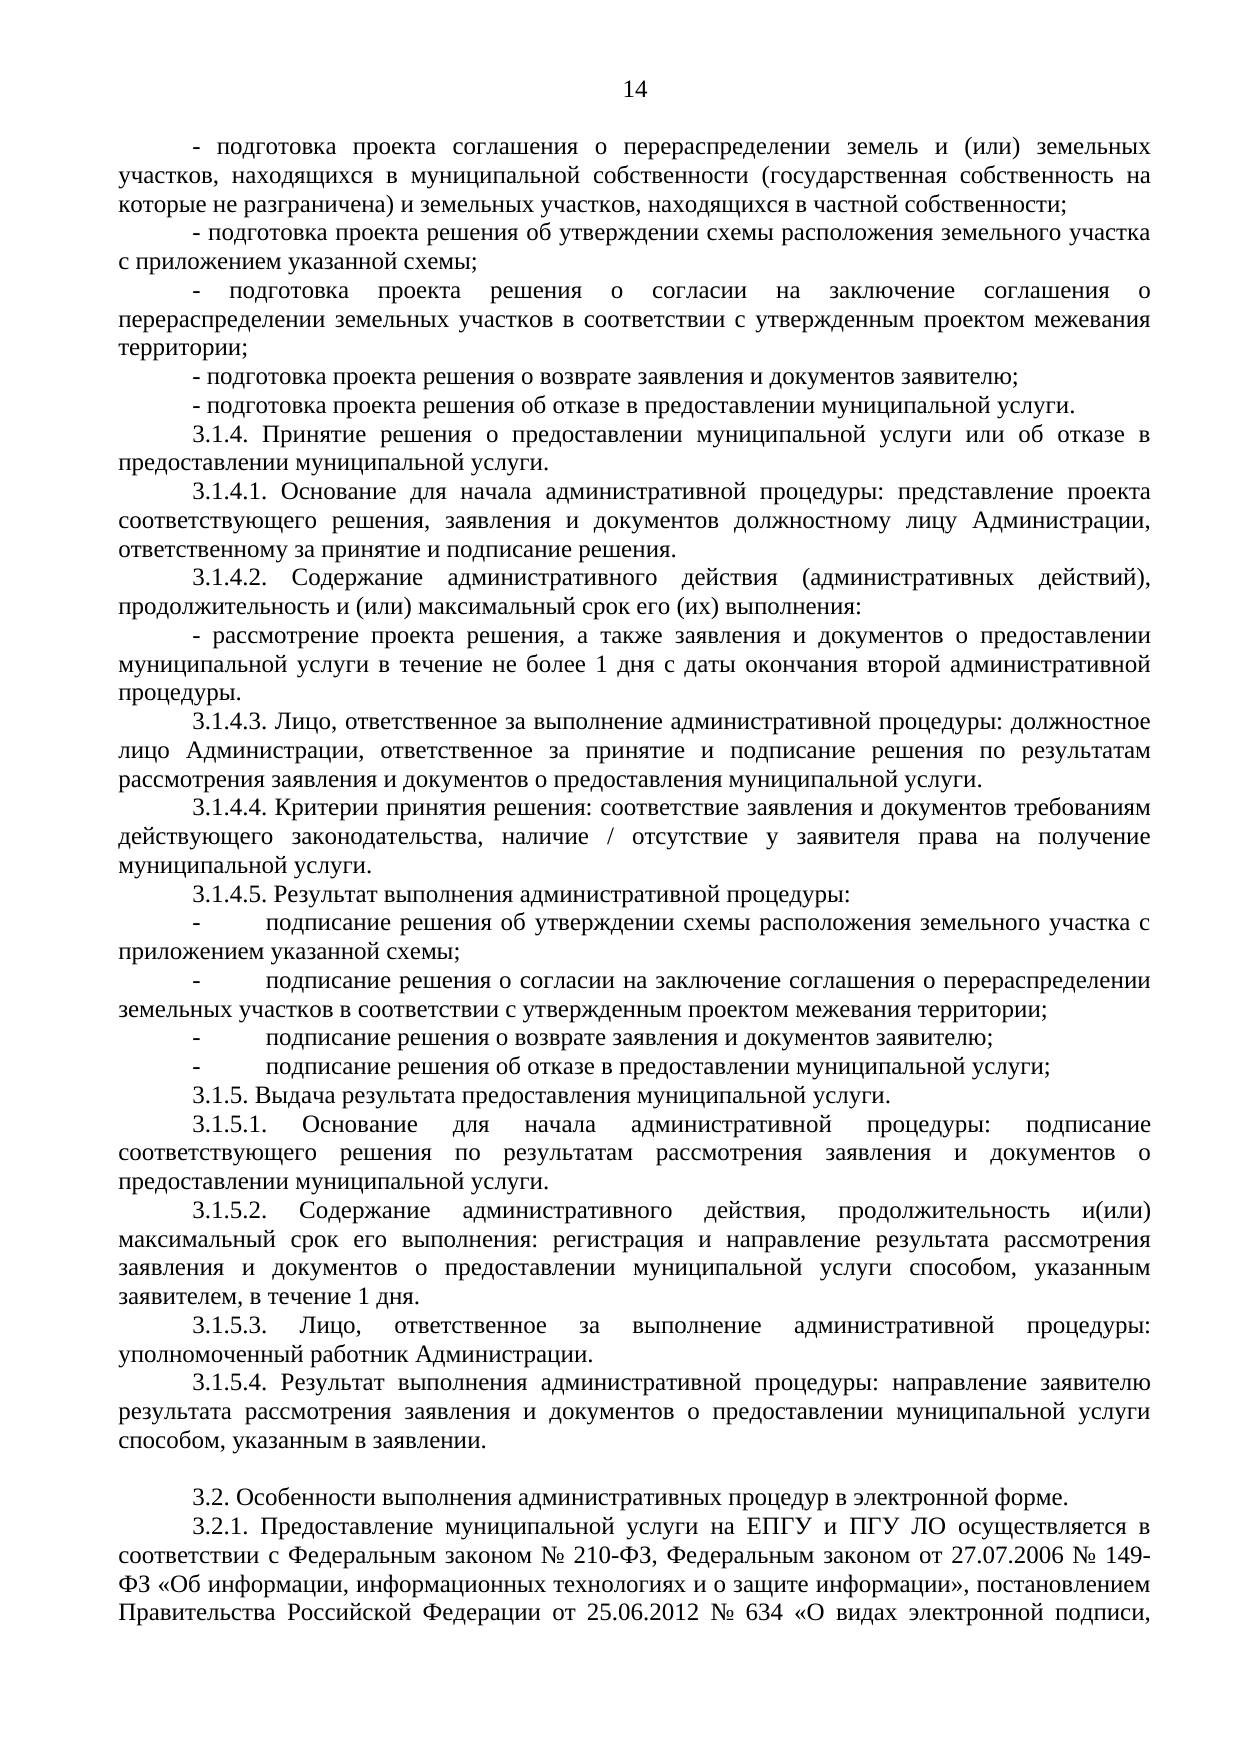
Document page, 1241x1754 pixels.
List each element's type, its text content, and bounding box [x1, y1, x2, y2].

text - подписание решения об отказе в предоставлении муниципальной услуги; [118, 1051, 1152, 1080]
text - рассмотрение проекта решения, а также заявления и документов о предоставлении муниципальной услуги в течение не более 1 дня с даты окончания второй административной процедуры. [118, 620, 1152, 706]
text 3.1.4.3. Лицо, ответственное за выполнение административной процедуры: должностное лицо Администрации, ответственное за принятие и подписание решения по результатам рассмотрения заявления и документов о предоставления муниципальной услуги. [118, 706, 1152, 792]
text 3.1.5.2. Содержание административного действия, продолжительность и(или) максимальный срок его выполнения: регистрация и направление результата рассмотрения заявления и документов о предоставлении муниципальной услуги способом, указанным заявителем, в течение 1 дня. [118, 1195, 1152, 1310]
text 3.2. Особенности выполнения административных процедур в электронной форме. [118, 1482, 1152, 1511]
text 3.1.4.2. Содержание административного действия (административных действий), продолжительность и (или) максимальный срок его (их) выполнения: [118, 562, 1152, 620]
text - подписание решения об утверждении схемы расположения земельного участка с приложением указанной схемы; [118, 907, 1152, 965]
text 3.1.4.4. Критерии принятия решения: соответствие заявления и документов требованиям действующего законодательства, наличие / отсутствие у заявителя права на получение муниципальной услуги. [118, 792, 1152, 879]
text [118, 1511, 1152, 1626]
text - подписание решения о возврате заявления и документов заявителю; [118, 1022, 1152, 1051]
text 3.1.4. Принятие решения о предоставлении муниципальной услуги или об отказе в предоставлении муниципальной услуги. [118, 419, 1152, 476]
text - подписание решения о согласии на заключение соглашения о перераспределении земельных участков в соответствии с утвержденным проектом межевания территории; [118, 965, 1152, 1022]
text 3.1.5.3. Лицо, ответственное за выполнение административной процедуры: уполномоченный работник Администрации. [118, 1310, 1152, 1367]
text - подготовка проекта решения об утверждении схемы расположения земельного участка с приложением указанной схемы; [118, 217, 1152, 275]
text - подготовка проекта соглашения о перераспределении земель и (или) земельных участков, находящихся в муниципальной собственности (государственная собственность на которые не разграничена) и земельных участков, находящихся в частной собственности; [118, 131, 1152, 217]
text 3.1.5.4. Результат выполнения административной процедуры: направление заявителю результата рассмотрения заявления и документов о предоставлении муниципальной услуги способом, указанным в заявлении. [118, 1367, 1152, 1454]
text 3.1.5. Выдача результата предоставления муниципальной услуги. [118, 1080, 1152, 1109]
text 3.1.4.5. Результат выполнения административной процедуры: [118, 879, 1152, 907]
text - подготовка проекта решения о возврате заявления и документов заявителю; [118, 361, 1152, 390]
text 3.1.4.1. Основание для начала административной процедуры: представление проекта соответствующего решения, заявления и документов должностному лицу Администрации, ответственному за принятие и подписание решения. [118, 476, 1152, 562]
text - подготовка проекта решения об отказе в предоставлении муниципальной услуги. [118, 390, 1152, 419]
text 3.1.5.1. Основание для начала административной процедуры: подписание соответствующего решения по результатам рассмотрения заявления и документов о предоставлении муниципальной услуги. [118, 1109, 1152, 1195]
text - подготовка проекта решения о согласии на заключение соглашения о перераспределении земельных участков в соответствии с утвержденным проектом межевания территории; [118, 275, 1152, 361]
